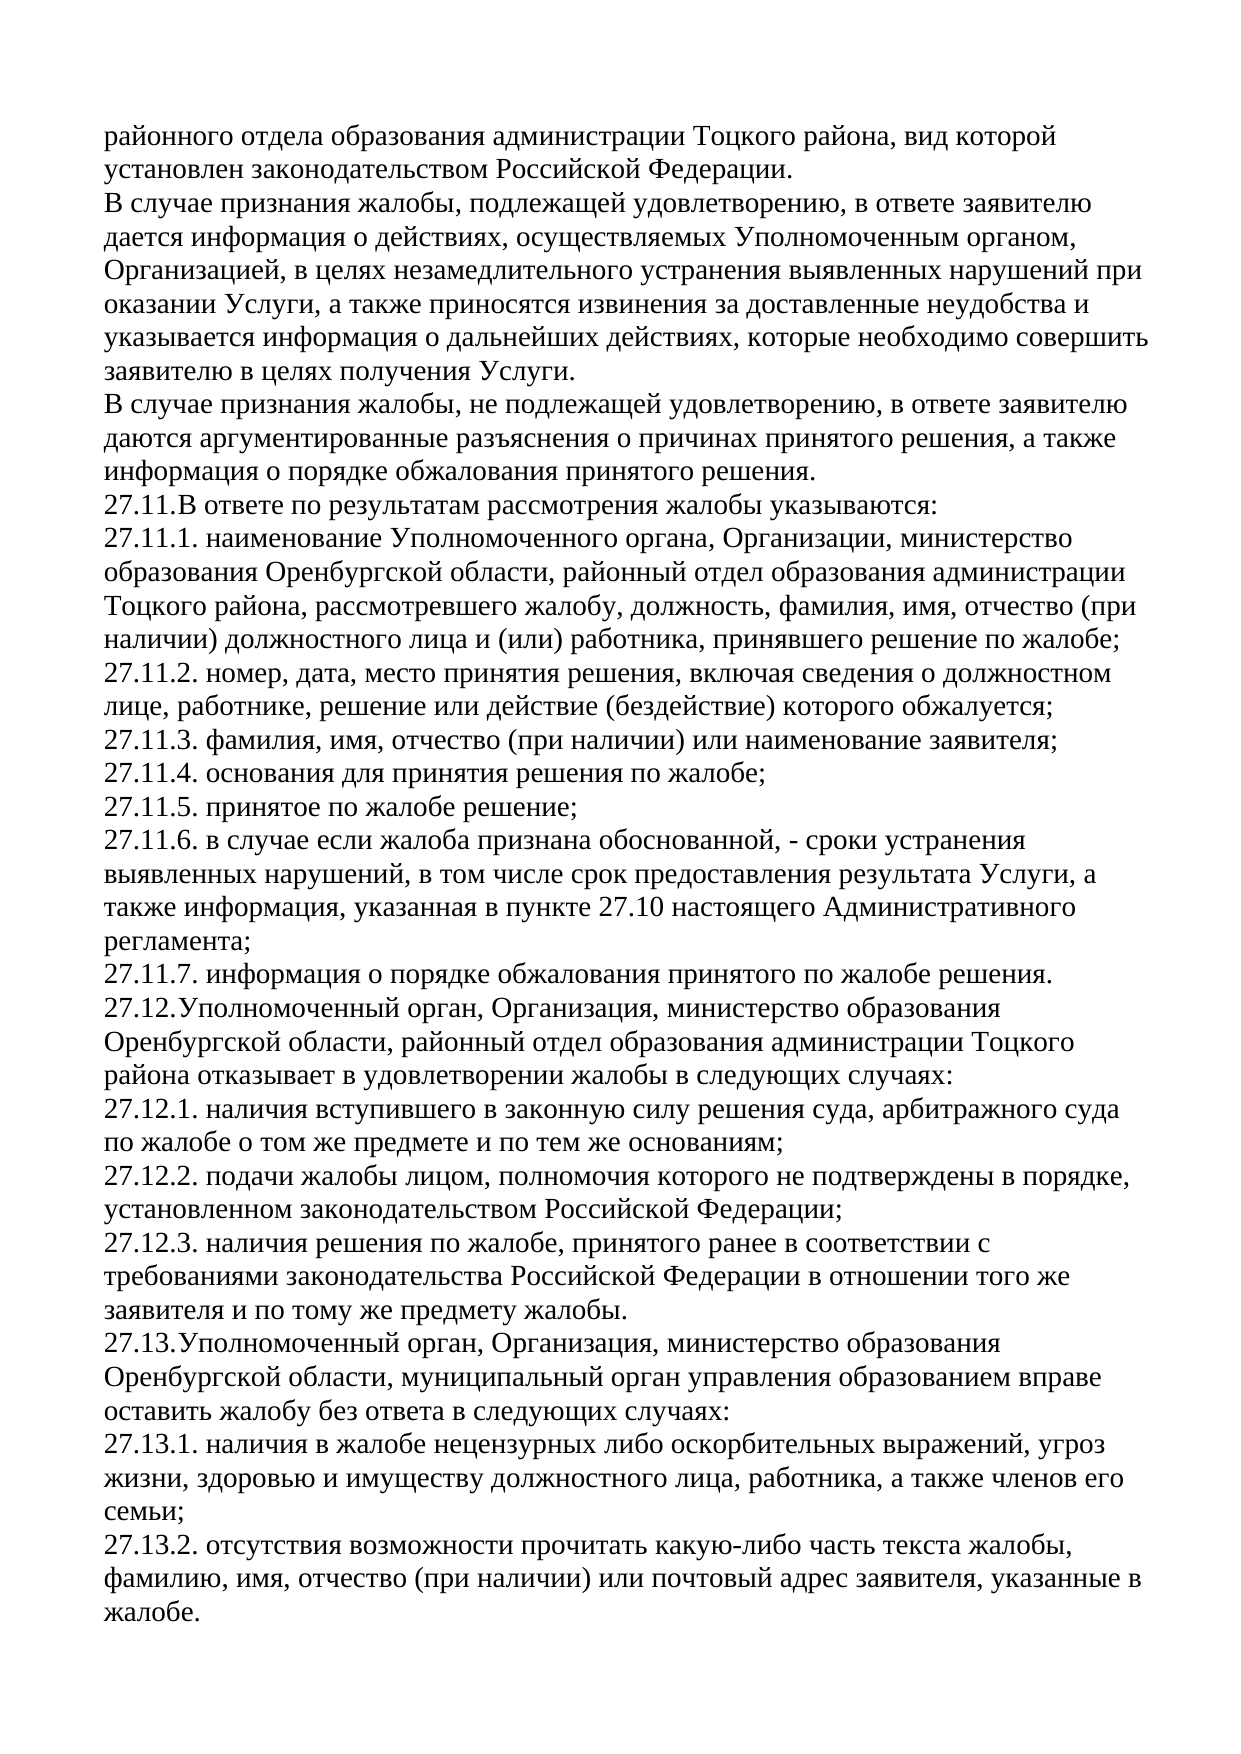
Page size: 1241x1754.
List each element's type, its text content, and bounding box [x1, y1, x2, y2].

text 27.11. В ответе по результатам рассмотрения жалобы указываются: [103, 487, 1152, 521]
text 27.12.1. наличия вступившего в законную силу решения суда, арбитражного суда по жалобе о том же предмете и по тем же основаниям; [103, 1091, 1152, 1158]
text 27.11.1. наименование Уполномоченного органа, Организации, министерство образования Оренбургской области, районный отдел образования администрации Тоцкого района, рассмотревшего жалобу, должность, фамилия, имя, отчество (при наличии) должностного лица и (или) работника, принявшего решение по жалобе; [103, 521, 1152, 655]
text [103, 118, 1152, 185]
text 27.13.1. наличия в жалобе нецензурных либо оскорбительных выражений, угроз жизни, здоровью и имуществу должностного лица, работника, а также членов его семьи; [103, 1426, 1152, 1527]
text 27.12. Уполномоченный орган, Организация, министерство образования Оренбургской области, районный отдел образования администрации Тоцкого района отказывает в удовлетворении жалобы в следующих случаях: [103, 990, 1152, 1091]
text 27.11.4. основания для принятия решения по жалобе; [103, 755, 1152, 789]
text 27.13. Уполномоченный орган, Организация, министерство образования Оренбургской области, муниципальный орган управления образованием вправе оставить жалобу без ответа в следующих случаях: [103, 1326, 1152, 1426]
text 27.11.6. в случае если жалоба признана обоснованной, - сроки устранения выявленных нарушений, в том числе срок предоставления результата Услуги, а также информация, указанная в пункте 27.10 настоящего Административного регламента; [103, 822, 1152, 957]
text 27.12.3. наличия решения по жалобе, принятого ранее в соответствии с требованиями законодательства Российской Федерации в отношении того же заявителя и по тому же предмету жалобы. [103, 1225, 1152, 1326]
text В случае признания жалобы, не подлежащей удовлетворению, в ответе заявителю даются аргументированные разъяснения о причинах принятого решения, а также информация о порядке обжалования принятого решения. [103, 386, 1152, 487]
text 27.11.2. номер, дата, место принятия решения, включая сведения о должностном лице, работнике, решение или действие (бездействие) которого обжалуется; [103, 655, 1152, 722]
text 27.11.5. принятое по жалобе решение; [103, 789, 1152, 822]
text 27.11.7. информация о порядке обжалования принятого по жалобе решения. [103, 957, 1152, 990]
text 27.11.3. фамилия, имя, отчество (при наличии) или наименование заявителя; [103, 722, 1152, 755]
text 27.13.2. отсутствия возможности прочитать какую-либо часть текста жалобы, фамилию, имя, отчество (при наличии) или почтовый адрес заявителя, указанные в жалобе. [103, 1527, 1152, 1627]
text 27.12.2. подачи жалобы лицом, полномочия которого не подтверждены в порядке, установленном законодательством Российской Федерации; [103, 1158, 1152, 1225]
text В случае признания жалобы, подлежащей удовлетворению, в ответе заявителю дается информация о действиях, осуществляемых Уполномоченным органом, Организацией, в целях незамедлительного устранения выявленных нарушений при оказании Услуги, а также приносятся извинения за доставленные неудобства и указывается информация о дальнейших действиях, которые необходимо совершить заявителю в целях получения Услуги. [103, 185, 1152, 386]
